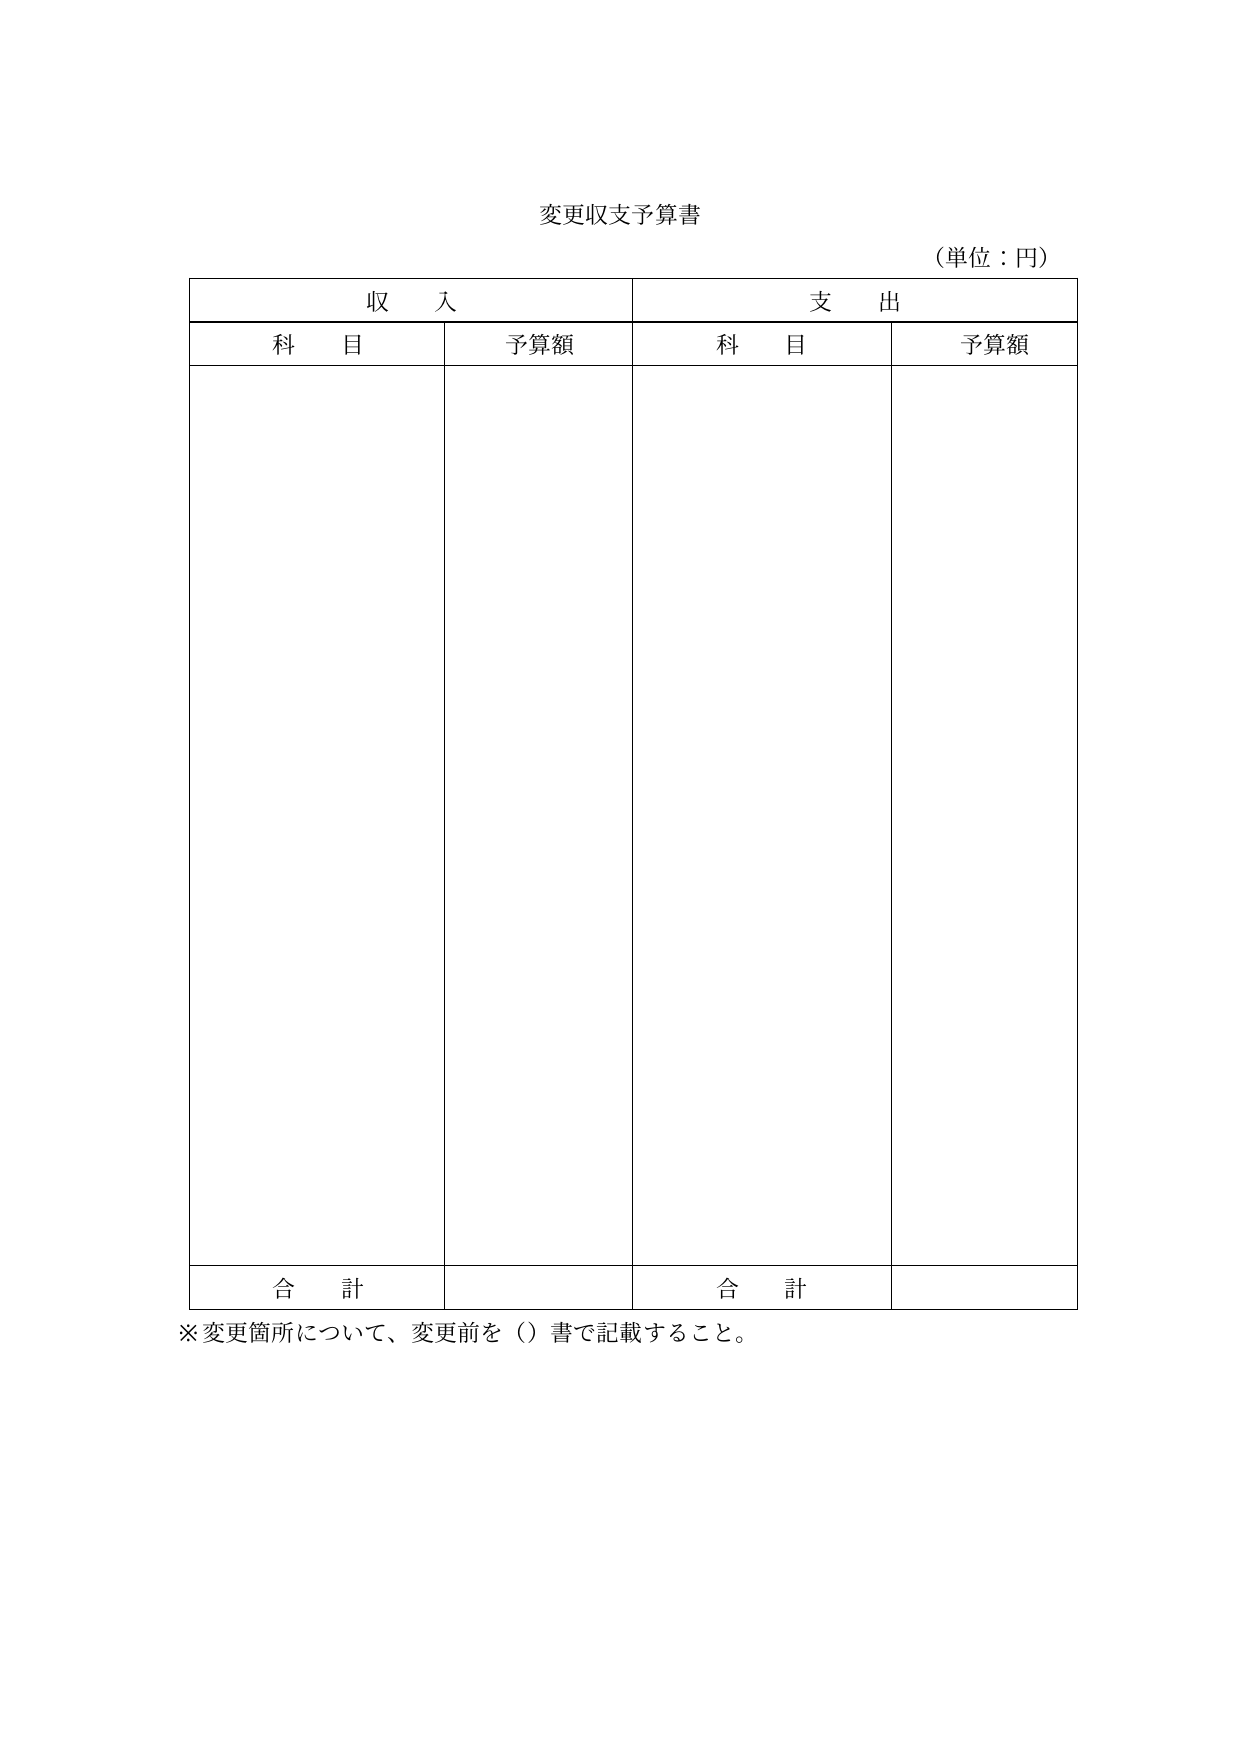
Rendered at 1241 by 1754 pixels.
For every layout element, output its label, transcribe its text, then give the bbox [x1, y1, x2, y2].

table_cell 合計 [633, 1266, 891, 1309]
table_cell [892, 366, 1077, 1265]
text 変更収支予算書 [179, 192, 1061, 235]
table_cell [445, 366, 632, 1265]
table_cell 予算額 [892, 323, 1077, 365]
table_cell 科目 [190, 323, 444, 365]
text （単位：円） [179, 235, 1061, 278]
table_cell [190, 366, 444, 1265]
text ※変更箇所について、変更前を（）書で記載すること。 [179, 1310, 1061, 1353]
table_header 支出 [633, 279, 1077, 321]
table_cell 合計 [190, 1266, 444, 1309]
table_header 収入 [190, 279, 632, 321]
table_cell [633, 366, 891, 1265]
table_cell [892, 1266, 1077, 1309]
table_cell [445, 1266, 632, 1309]
table_cell 予算額 [445, 323, 632, 365]
table_cell 科目 [633, 323, 891, 365]
